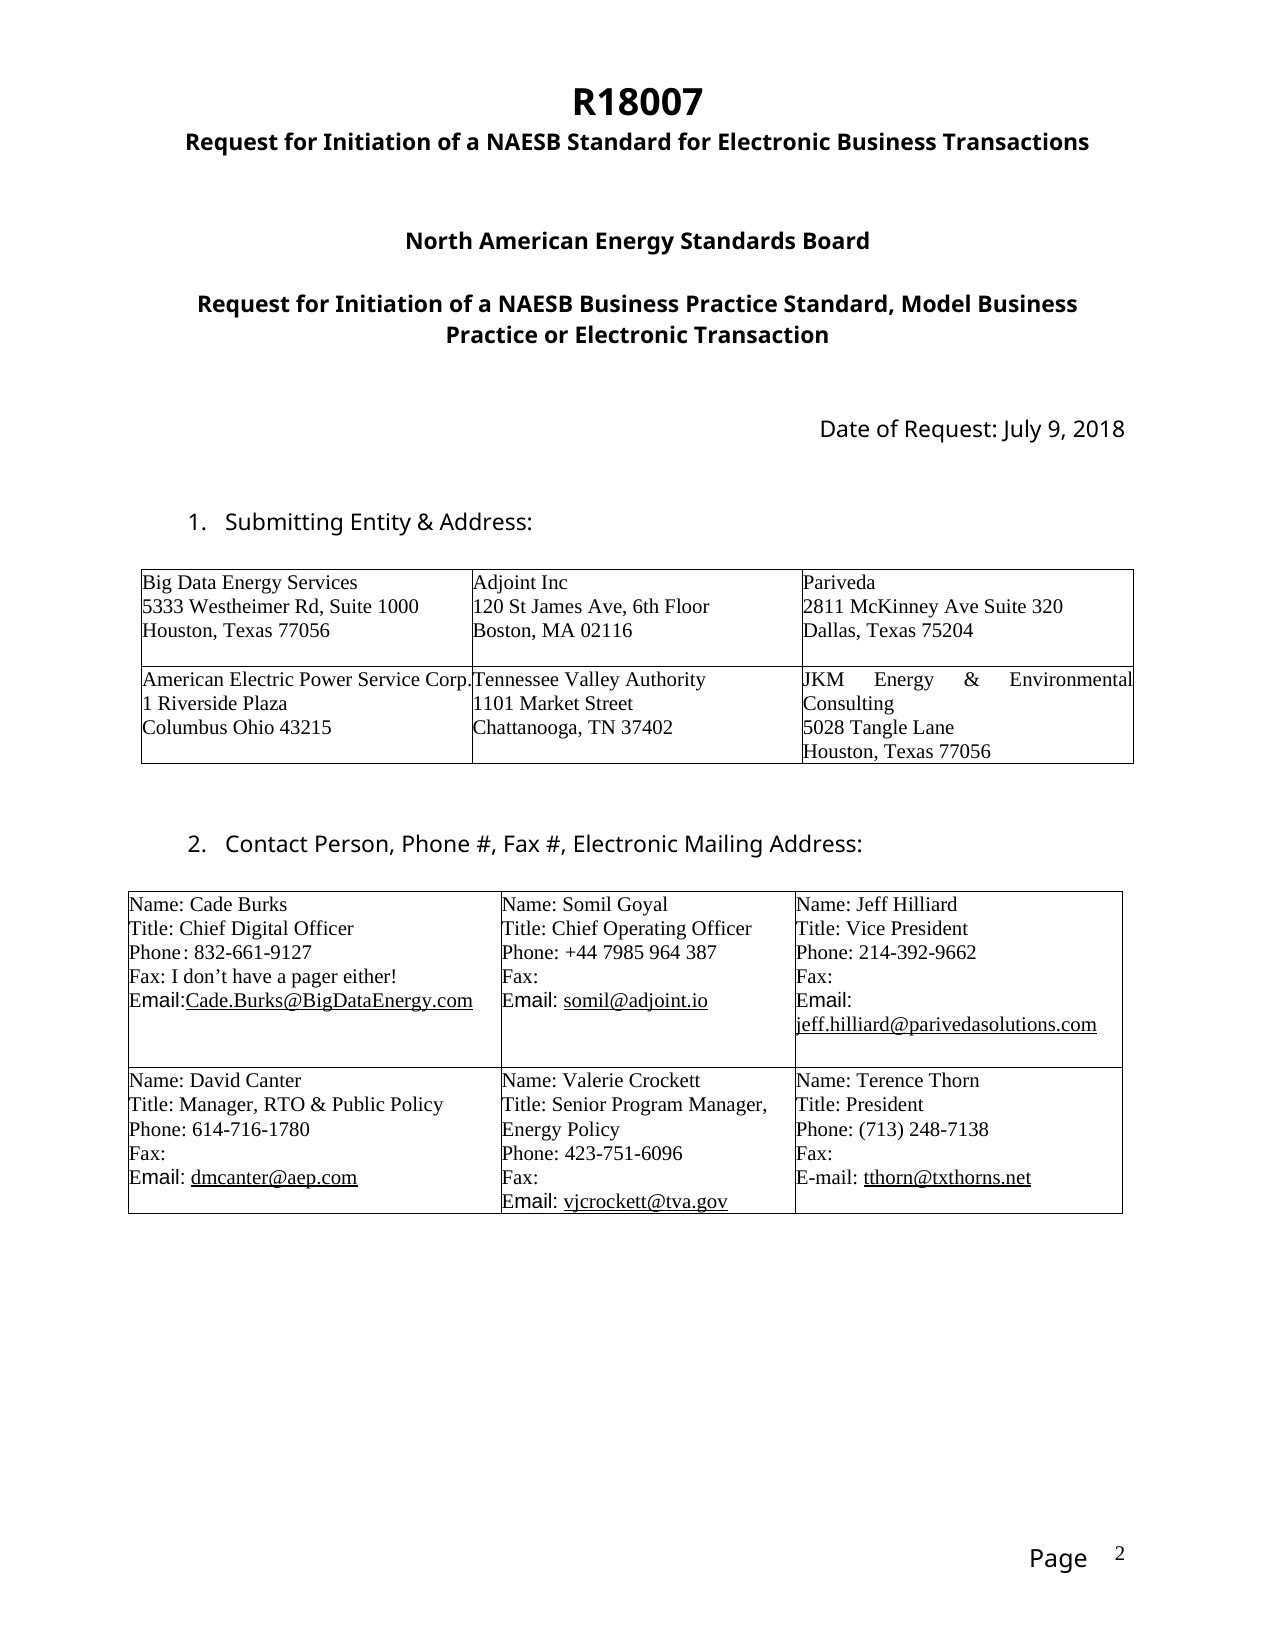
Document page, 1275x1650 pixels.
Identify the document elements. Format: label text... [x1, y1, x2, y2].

list Submitting Entity & Address: [187, 506, 1125, 537]
text Request for Initiation of a NAESB Business Practice Standard, Model Business Practice or Electronic Transaction [150, 287, 1125, 350]
table_header Big Data Energy Services 5333 Westheimer Rd, Suite 1000 Houston, Texas 77056 [142, 570, 472, 666]
table_header Name: Cade Burks Title: Chief Digital Officer Phone : 832-661-9127 Fax: I don’t have a pager either! Email:Cade.Burks@BigDataEnergy.com [129, 892, 501, 1067]
text North American Energy Standards Board [150, 225, 1125, 256]
table_cell Tennessee Valley Authority 1101 Market Street Chattanooga, TN 37402 [473, 667, 802, 763]
table_header Name: Somil Goyal Title: Chief Operating Officer Phone: +44 7985 964 387 Fax: Email: somil@adjoint.io [502, 892, 795, 1067]
table_cell Name: Terence Thorn Title: President Phone: (713) 248-7138 Fax: E-mail: tthorn@txthorns.net [796, 1068, 1122, 1213]
table_header Name: Jeff Hilliard Title: Vice President Phone: 214-392-9662 Fax: Email: jeff.hilliard@parivedasolutions.com [796, 892, 1122, 1067]
table_header Adjoint Inc 120 St James Ave, 6th Floor Boston, MA 02116 [473, 570, 802, 666]
table_header Pariveda 2811 McKinney Ave Suite 320 Dallas, Texas 75204 [803, 570, 1133, 666]
text Date of Request: July 9, 2018 [150, 412, 1125, 444]
table_cell Name: David Canter Title: Manager, RTO & Public Policy Phone: 614-716-1780 Fax: Email: dmcanter@aep.com [129, 1068, 501, 1213]
list Contact Person, Phone #, Fax #, Electronic Mailing Address: [187, 828, 1125, 859]
table_cell American Electric Power Service Corp. 1 Riverside Plaza Columbus Ohio 43215 [142, 667, 472, 763]
table_cell Name: Valerie Crockett Title: Senior Program Manager, Energy Policy Phone: 423-751-6096 Fax: Email: vjcrockett@tva.gov [502, 1068, 795, 1213]
table_cell JKM Energy & Environmental Consulting 5028 Tangle Lane Houston, Texas 77056 [803, 667, 1133, 763]
